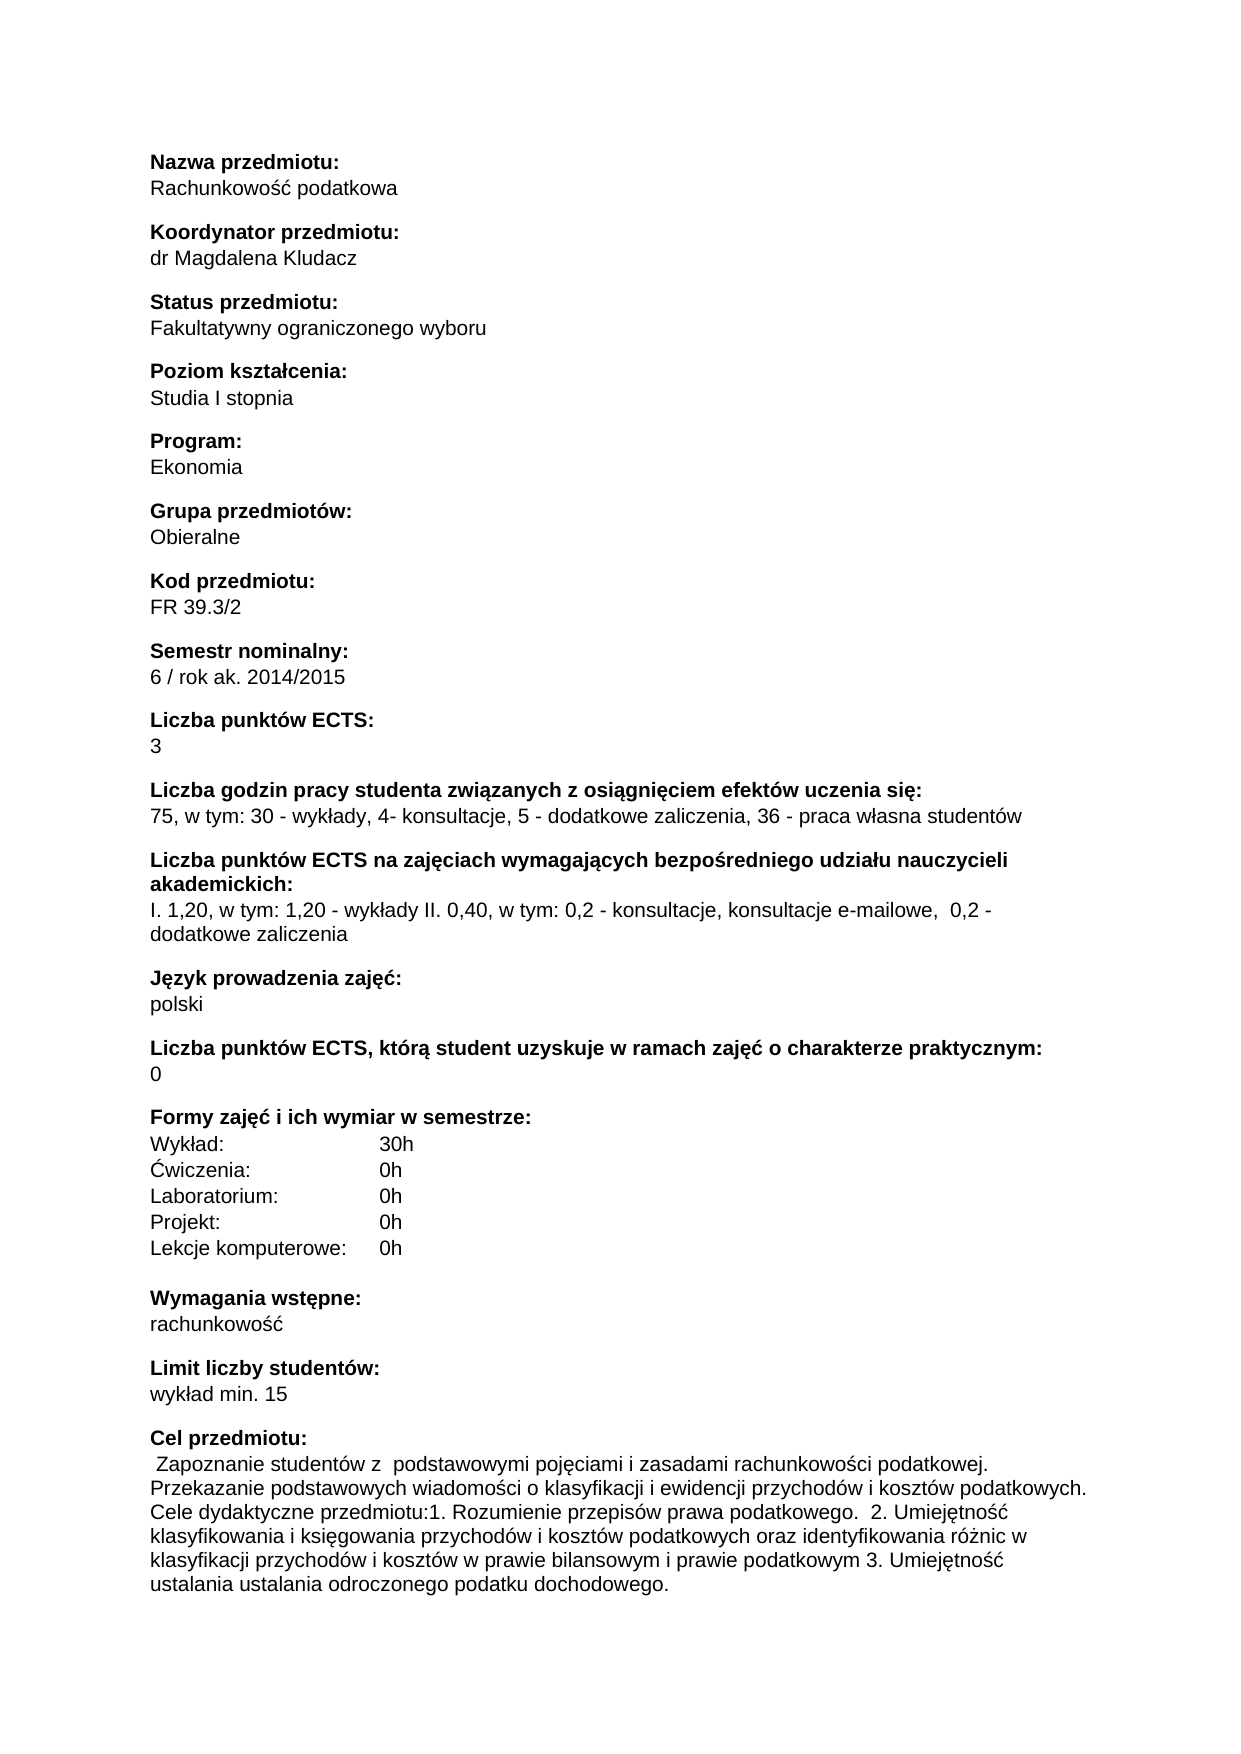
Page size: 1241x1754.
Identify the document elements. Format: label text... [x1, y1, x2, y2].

table_cell 0h [369, 1156, 597, 1182]
table_cell 0h [369, 1208, 597, 1234]
text Język prowadzenia zajęć: [150, 966, 1090, 989]
table_cell 0h [369, 1182, 597, 1208]
table_cell Projekt: [140, 1210, 367, 1234]
text polski [150, 992, 1090, 1016]
text Nazwa przedmiotu: [150, 150, 1090, 174]
text Ekonomia [150, 455, 1090, 479]
text Liczba punktów ECTS: [150, 708, 1090, 732]
text Liczba punktów ECTS na zajęciach wymagających bezpośredniego udziału nauczycieli akademickich: [150, 848, 1090, 896]
text 75, w tym: 30 - wykłady, 4- konsultacje, 5 - dodatkowe zaliczenia, 36 - praca własna studentów [150, 804, 1090, 828]
text I. 1,20, w tym: 1,20 - wykłady II. 0,40, w tym: 0,2 - konsultacje, konsultacje e-mailowe, 0,2 - dodatkowe zaliczenia [150, 898, 1090, 946]
text Obieralne [150, 525, 1090, 549]
text Koordynator przedmiotu: [150, 220, 1090, 244]
text Kod przedmiotu: [150, 569, 1090, 593]
text Grupa przedmiotów: [150, 499, 1090, 523]
table_cell 0h [369, 1234, 597, 1260]
table_cell Ćwiczenia: [140, 1158, 367, 1182]
table_header Wykład: [140, 1132, 367, 1156]
text 0 [150, 1061, 1090, 1085]
text 3 [150, 734, 1090, 758]
table_cell Laboratorium: [140, 1184, 367, 1208]
text Fakultatywny ograniczonego wyboru [150, 316, 1090, 339]
text Poziom kształcenia: [150, 359, 1090, 383]
text 6 / rok ak. 2014/2015 [150, 664, 1090, 688]
text Zapoznanie studentów z podstawowymi pojęciami i zasadami rachunkowości podatkowej. Przekazanie podstawowych wiadomości o klasyfikacji i ewidencji przychodów i kosztów podatkowych. Cele dydaktyczne przedmiotu:1. Rozumienie przepisów prawa podatkowego. 2. Umiejętność klasyfikowania i księgowania przychodów i kosztów podatkowych oraz identyfikowania różnic w klasyfikacji przychodów i kosztów w prawie bilansowym i prawie podatkowym 3. Umiejętność ustalania ustalania odroczonego podatku dochodowego. [150, 1452, 1090, 1595]
text Status przedmiotu: [150, 289, 1090, 313]
table_cell Lekcje komputerowe: [140, 1236, 367, 1260]
text wykład min. 15 [150, 1382, 1090, 1406]
text rachunkowość [150, 1312, 1090, 1336]
text Rachunkowość podatkowa [150, 176, 1090, 200]
text Limit liczby studentów: [150, 1356, 1090, 1380]
text dr Magdalena Kludacz [150, 246, 1090, 270]
table_header 30h [369, 1132, 597, 1156]
text Liczba godzin pracy studenta związanych z osiągnięciem efektów uczenia się: [150, 778, 1090, 802]
text Cel przedmiotu: [150, 1426, 1090, 1449]
text Wymagania wstępne: [150, 1286, 1090, 1310]
text Liczba punktów ECTS, którą student uzyskuje w ramach zajęć o charakterze praktycznym: [150, 1035, 1090, 1059]
text Semestr nominalny: [150, 638, 1090, 662]
text Program: [150, 429, 1090, 453]
text FR 39.3/2 [150, 595, 1090, 619]
text Studia I stopnia [150, 385, 1090, 409]
text Formy zajęć i ich wymiar w semestrze: [150, 1105, 1090, 1129]
